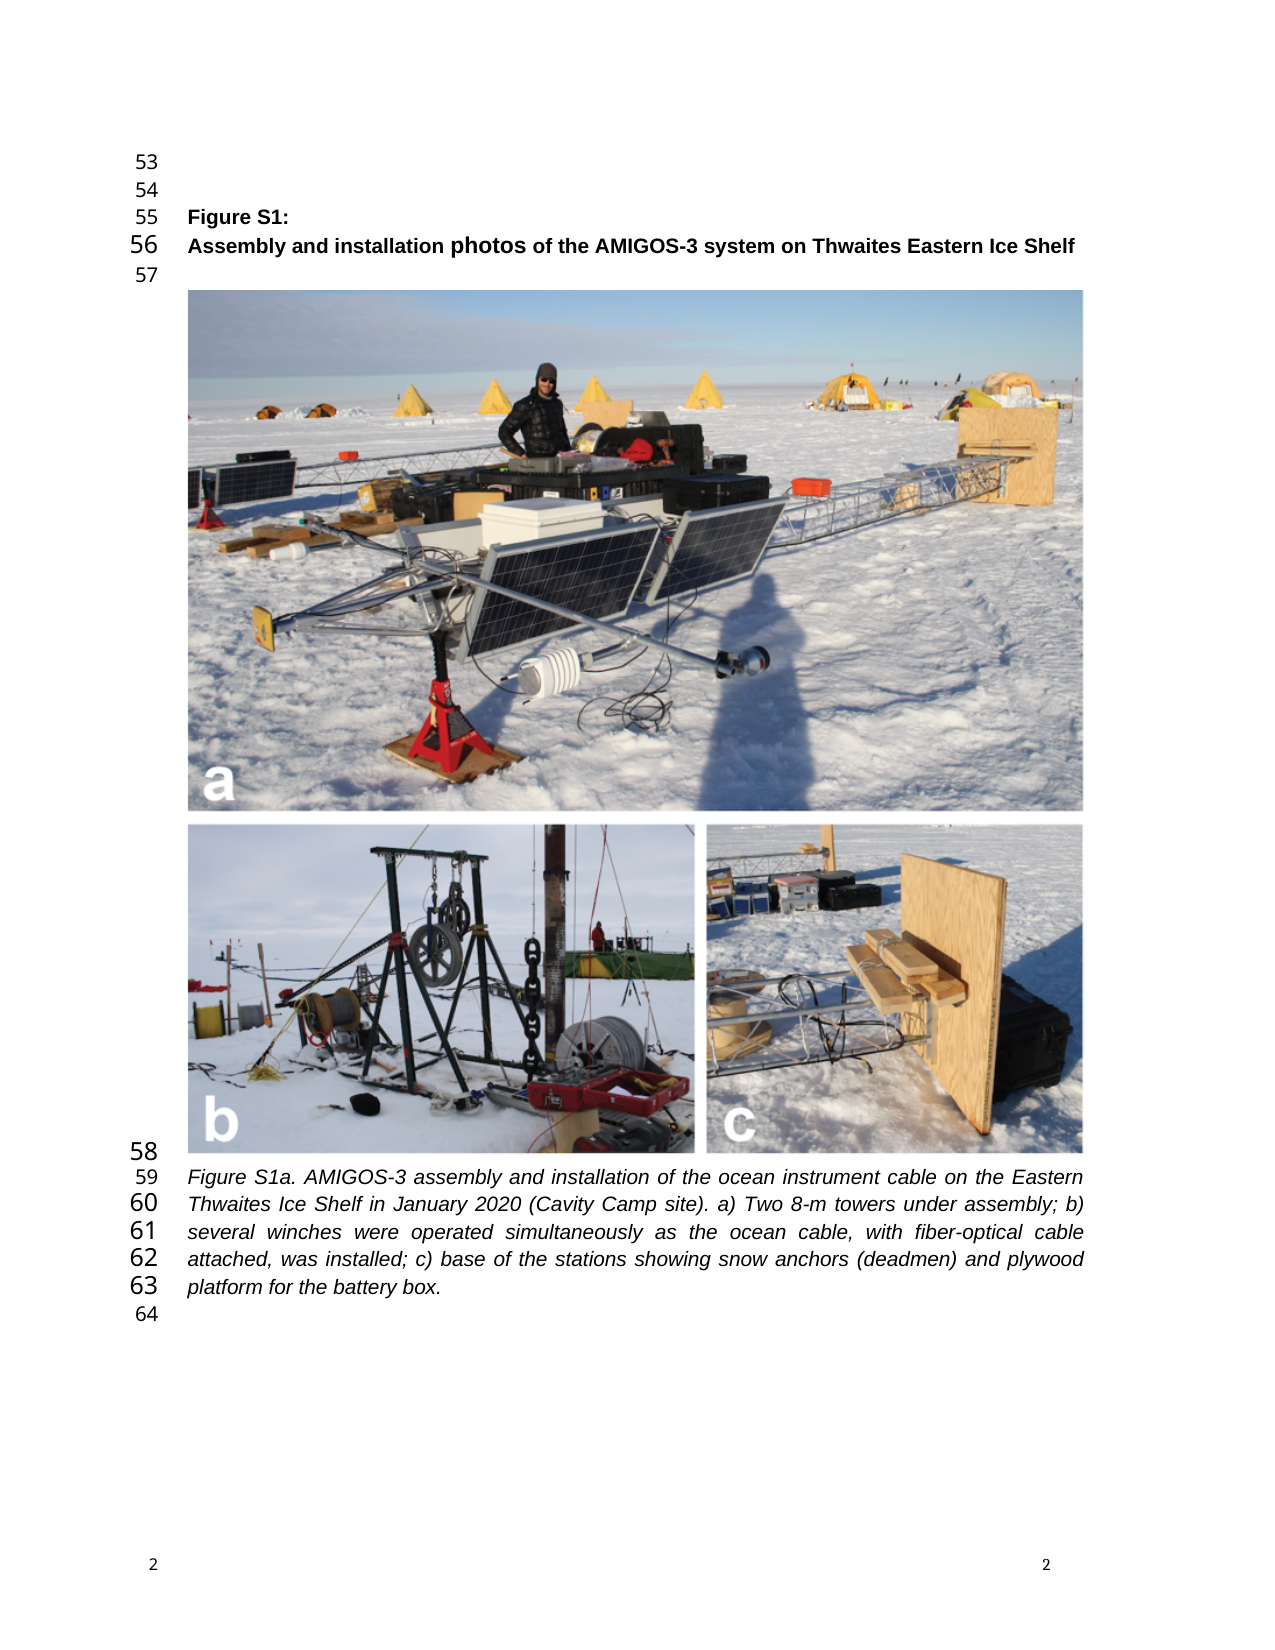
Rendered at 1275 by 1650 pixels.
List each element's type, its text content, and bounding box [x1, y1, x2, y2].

text Assembly and installation photos of the AMIGOS-3 system on Thwaites Eastern Ice Shelf [187, 232, 1087, 259]
picture [187, 290, 1094, 1161]
text Figure S1: [187, 205, 1087, 229]
text Figure S1a. AMIGOS-3 assembly and installation of the ocean instrument cable on the Eastern Thwaites Ice Shelf in January 2020 (Cavity Camp site). a) Two 8-m towers under assembly; b) several winches were operated simultaneously as the ocean cable, with fiber-optical cable attached, was installed; c) base of the stations showing snow anchors (deadmen) and plywood platform for the battery box. [187, 1164, 1087, 1298]
